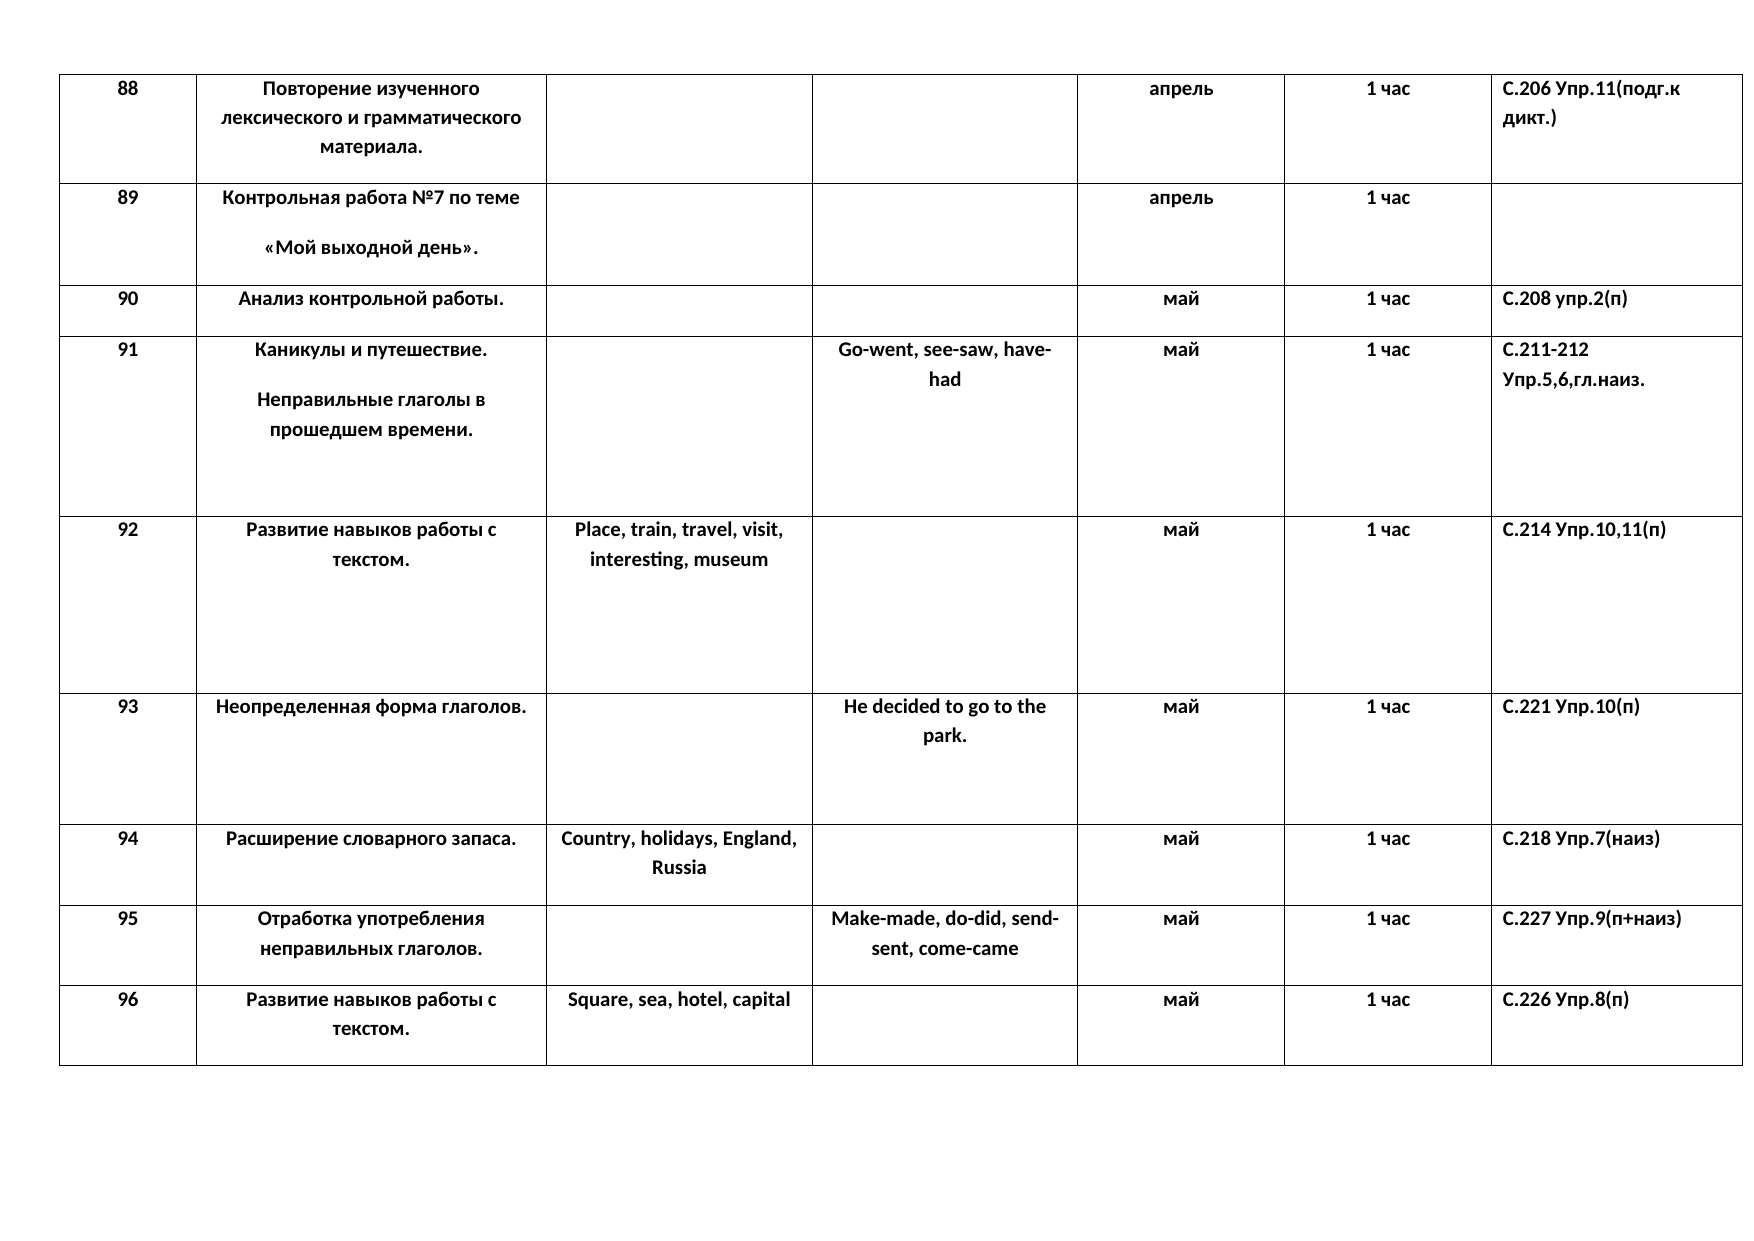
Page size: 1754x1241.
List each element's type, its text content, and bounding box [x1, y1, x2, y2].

table_cell Make-made, do-did, send-sent, come-came [813, 906, 1077, 985]
table_cell май [1078, 986, 1284, 1065]
table_cell Square, sea, hotel, capital [547, 986, 812, 1065]
table_cell С.227 Упр.9(п+наиз) [1492, 906, 1742, 985]
table_cell [547, 906, 812, 985]
table_cell He decided to go to the park. [813, 694, 1077, 824]
table_cell Неопределенная форма глаголов. [197, 694, 546, 824]
table_cell май [1078, 906, 1284, 985]
table_cell Контрольная работа №7 по теме «Мой выходной день». [197, 184, 546, 284]
table_cell [813, 517, 1077, 692]
table_cell 92 [60, 517, 196, 692]
table_cell С.214 Упр.10,11(п) [1492, 517, 1742, 692]
table_cell С.218 Упр.7(наиз) [1492, 825, 1742, 904]
table_cell [813, 286, 1077, 336]
table_cell [547, 694, 812, 824]
table_cell Каникулы и путешествие. Неправильные глаголы в прошедшем времени. [197, 337, 546, 516]
table_cell 1 час [1285, 906, 1491, 985]
table_cell май [1078, 337, 1284, 516]
table_cell 1 час [1285, 75, 1491, 183]
table_cell 1 час [1285, 694, 1491, 824]
table_cell Расширение словарного запаса. [197, 825, 546, 904]
table_cell май [1078, 825, 1284, 904]
table_cell 91 [60, 337, 196, 516]
table_cell 1 час [1285, 337, 1491, 516]
table_cell апрель [1078, 75, 1284, 183]
table_cell 1 час [1285, 517, 1491, 692]
table_cell [547, 337, 812, 516]
table_cell [1492, 184, 1742, 284]
table_cell С.221 Упр.10(п) [1492, 694, 1742, 824]
table_cell [813, 825, 1077, 904]
table_cell 90 [60, 286, 196, 336]
table_cell Place, train, travel, visit, interesting, museum [547, 517, 812, 692]
table_cell Отработка употребления неправильных глаголов. [197, 906, 546, 985]
table_cell 94 [60, 825, 196, 904]
table_cell 1 час [1285, 986, 1491, 1065]
table_cell апрель [1078, 184, 1284, 284]
table_cell 1 час [1285, 286, 1491, 336]
table_cell [547, 75, 812, 183]
table_cell Повторение изученного лексического и грамматического материала. [197, 75, 546, 183]
table_cell Анализ контрольной работы. [197, 286, 546, 336]
table_cell май [1078, 517, 1284, 692]
table_cell С.206 Упр.11(подг.к дикт.) [1492, 75, 1742, 183]
table_cell май [1078, 694, 1284, 824]
table_cell 96 [60, 986, 196, 1065]
table_cell [547, 184, 812, 284]
table_cell 95 [60, 906, 196, 985]
table_cell 1 час [1285, 184, 1491, 284]
table_cell [547, 286, 812, 336]
table_cell 88 [60, 75, 196, 183]
table_cell [813, 75, 1077, 183]
table_cell [813, 986, 1077, 1065]
table_cell 1 час [1285, 825, 1491, 904]
table_cell С.208 упр.2(п) [1492, 286, 1742, 336]
table_cell Развитие навыков работы с текстом. [197, 986, 546, 1065]
table_cell Country, holidays, England, Russia [547, 825, 812, 904]
table_cell 89 [60, 184, 196, 284]
table_cell май [1078, 286, 1284, 336]
table_cell Развитие навыков работы с текстом. [197, 517, 546, 692]
table_cell [813, 184, 1077, 284]
table_cell Go-went, see-saw, have-had [813, 337, 1077, 516]
table_cell С.211-212 Упр.5,6,гл.наиз. [1492, 337, 1742, 516]
table_cell 93 [60, 694, 196, 824]
table_cell С.226 Упр.8(п) [1492, 986, 1742, 1065]
